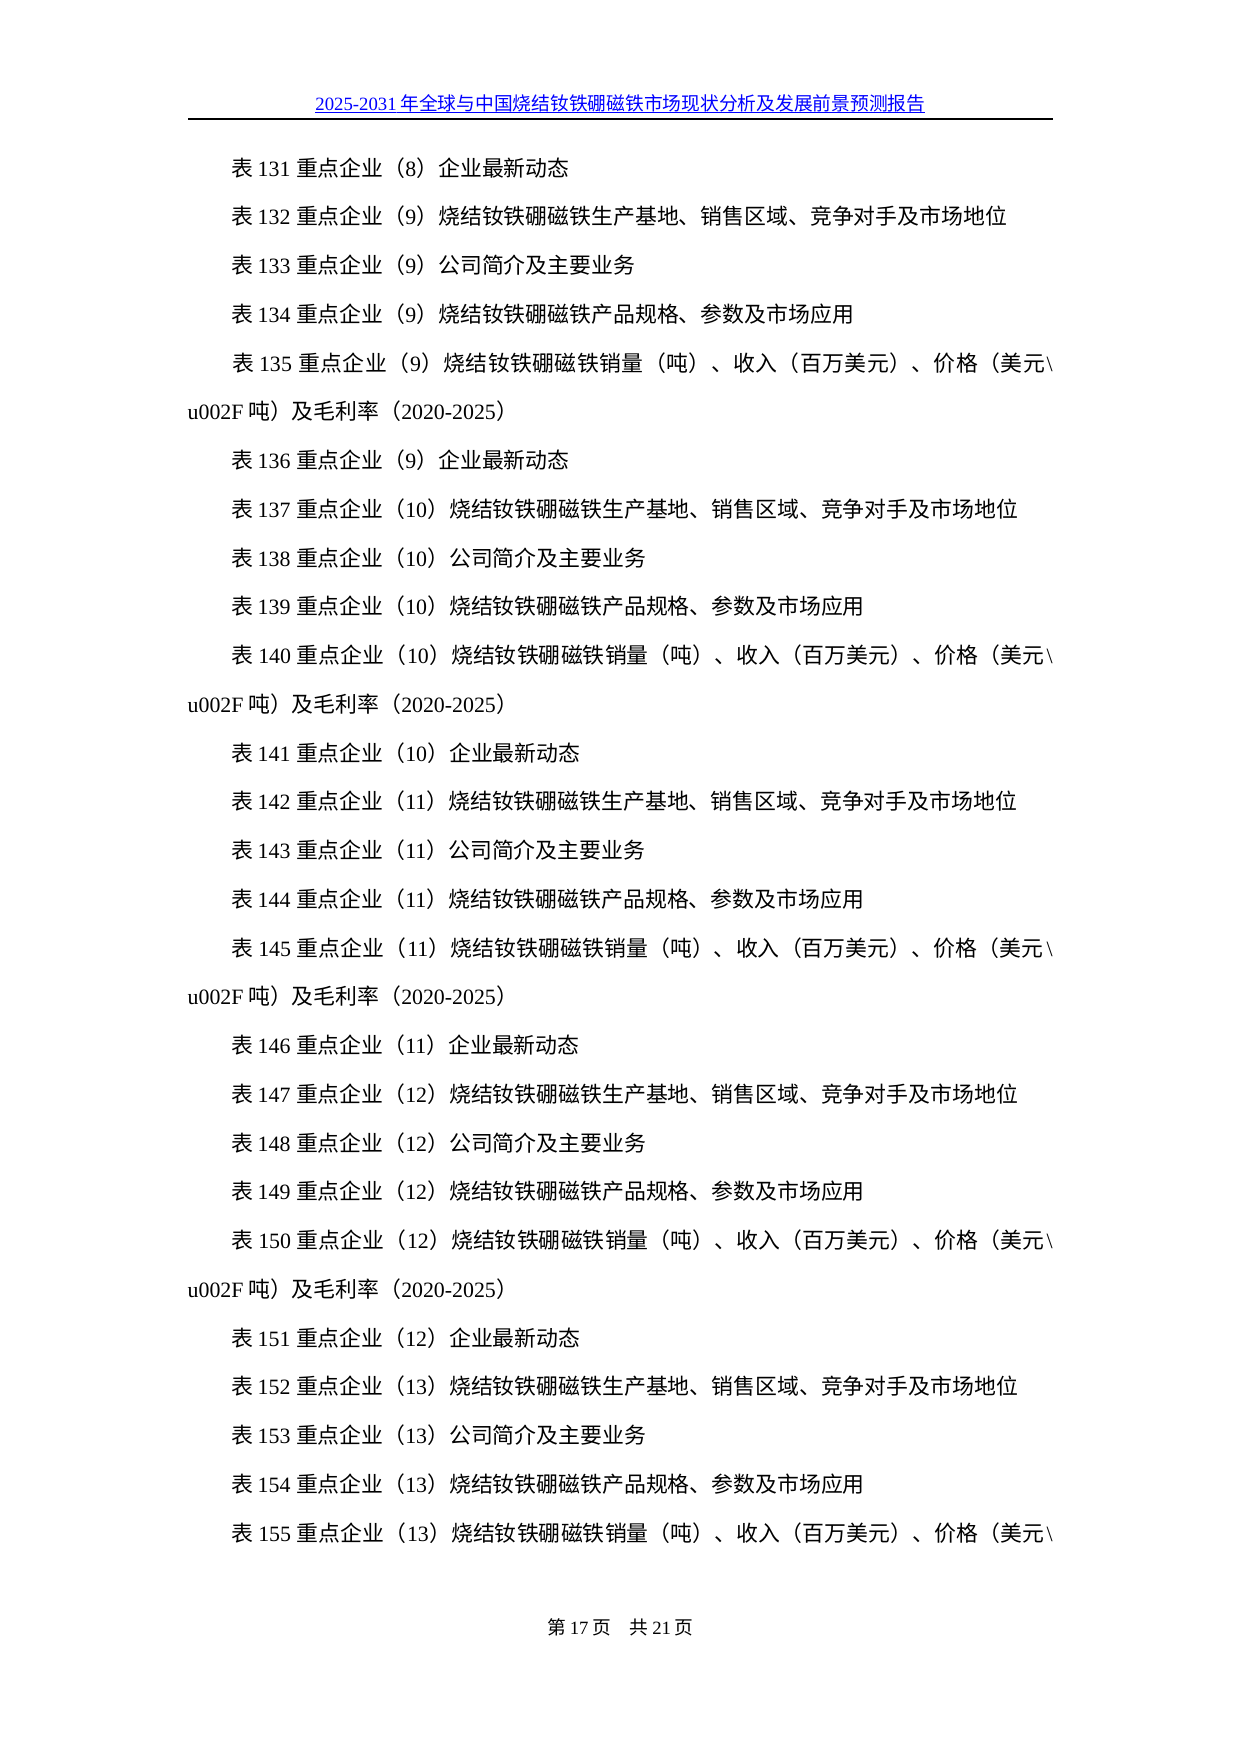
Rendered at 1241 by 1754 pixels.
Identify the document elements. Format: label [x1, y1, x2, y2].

text [187, 150, 1053, 1548]
